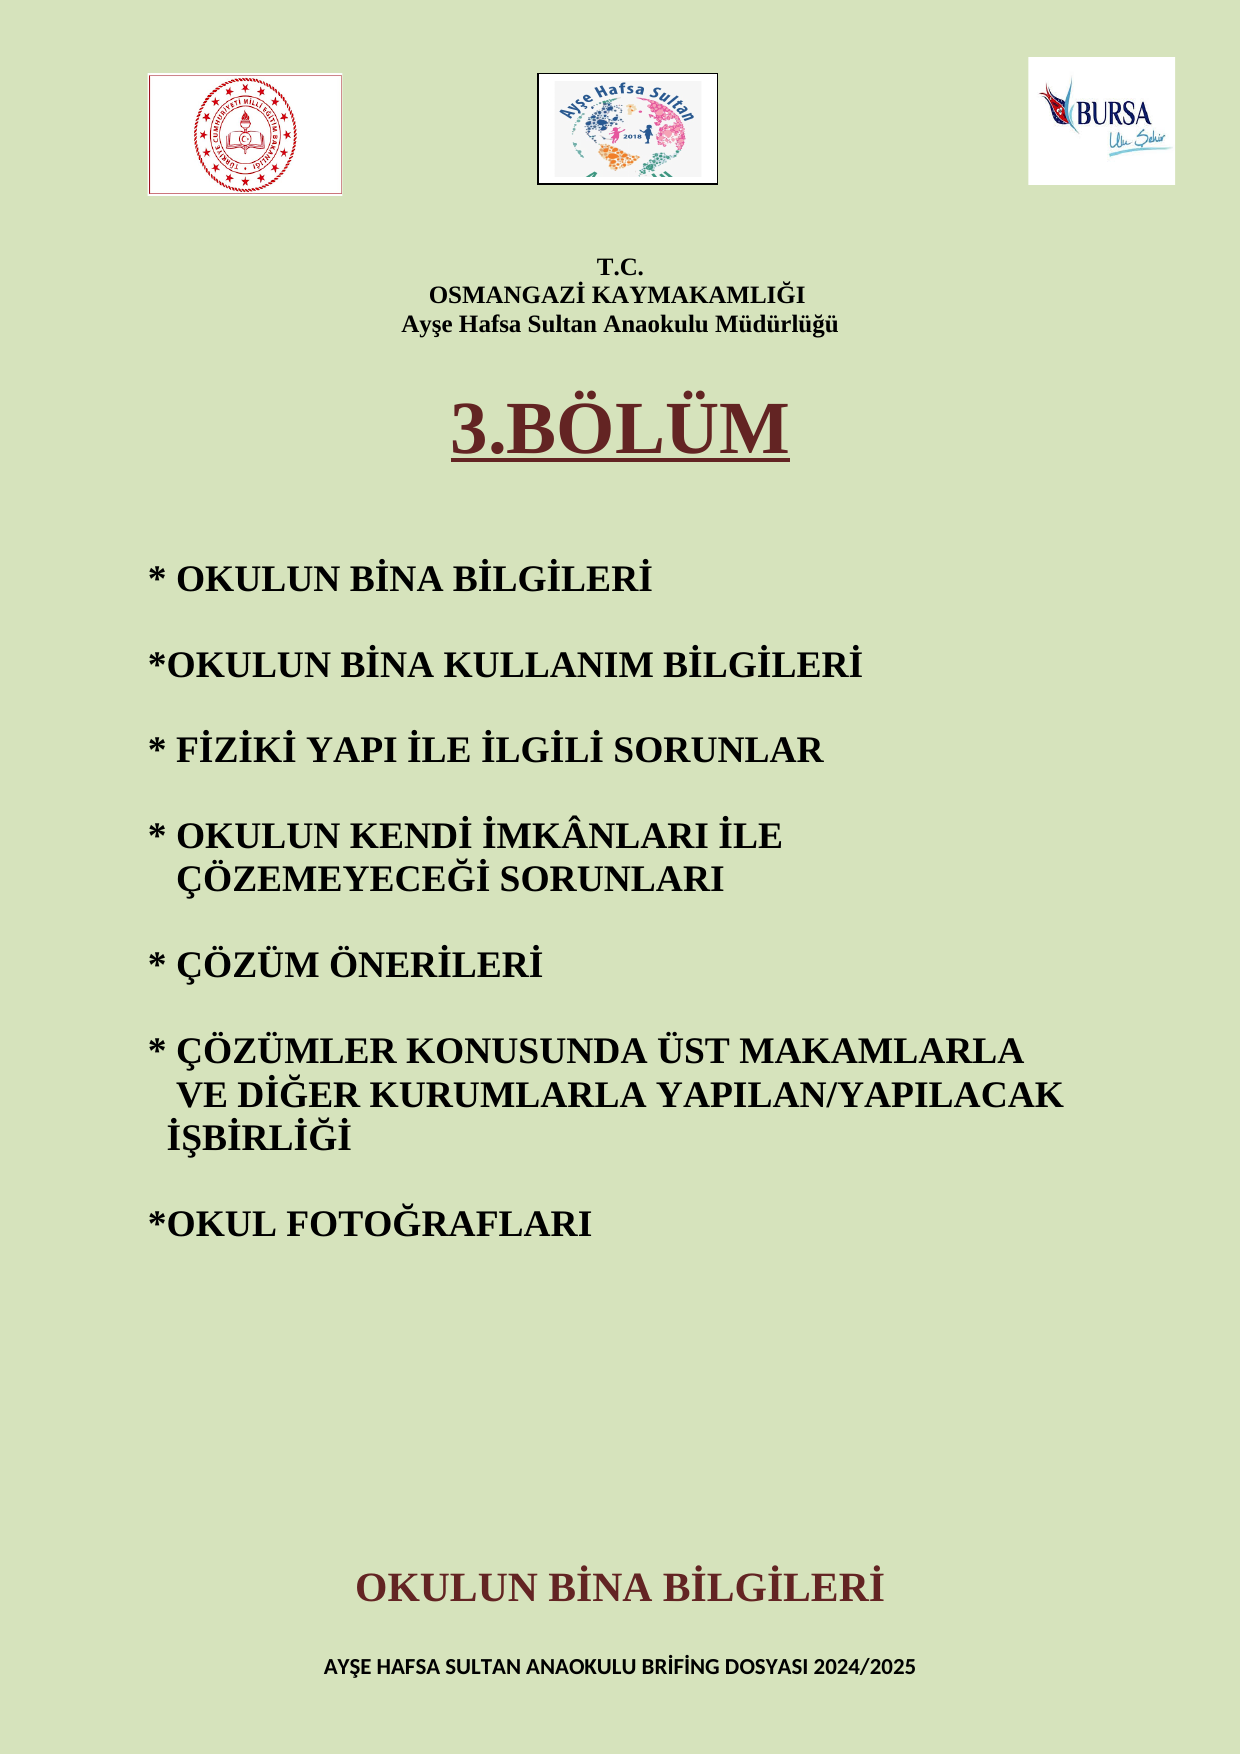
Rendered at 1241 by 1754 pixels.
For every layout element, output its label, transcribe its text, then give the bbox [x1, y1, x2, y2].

text * OKULUN BİNA BİLGİLERİ [148, 557, 1092, 600]
text * ÇÖZÜM ÖNERİLERİ [148, 943, 1092, 986]
text *OKULUN BİNA KULLANIM BİLGİLERİ [148, 642, 1092, 685]
text OKULUN BİNA BİLGİLERİ [148, 1563, 1092, 1611]
text ÇÖZEMEYECEĞİ SORUNLARI [148, 856, 1092, 899]
text 3.BÖLÜM [148, 384, 1092, 470]
text VE DİĞER KURUMLARLA YAPILAN/YAPILACAK [148, 1072, 1092, 1115]
text * ÇÖZÜMLER KONUSUNDA ÜST MAKAMLARLA [148, 1029, 1092, 1072]
text İŞBİRLİĞİ [148, 1115, 1092, 1158]
picture [554, 81, 702, 177]
text *OKUL FOTOĞRAFLARI [148, 1201, 1092, 1244]
text * OKULUN KENDİ İMKÂNLARI İLE [148, 813, 1092, 856]
text * FİZİKİ YAPI İLE İLGİLİ SORUNLAR [148, 728, 1092, 771]
picture [1028, 57, 1175, 185]
picture [147, 73, 343, 196]
